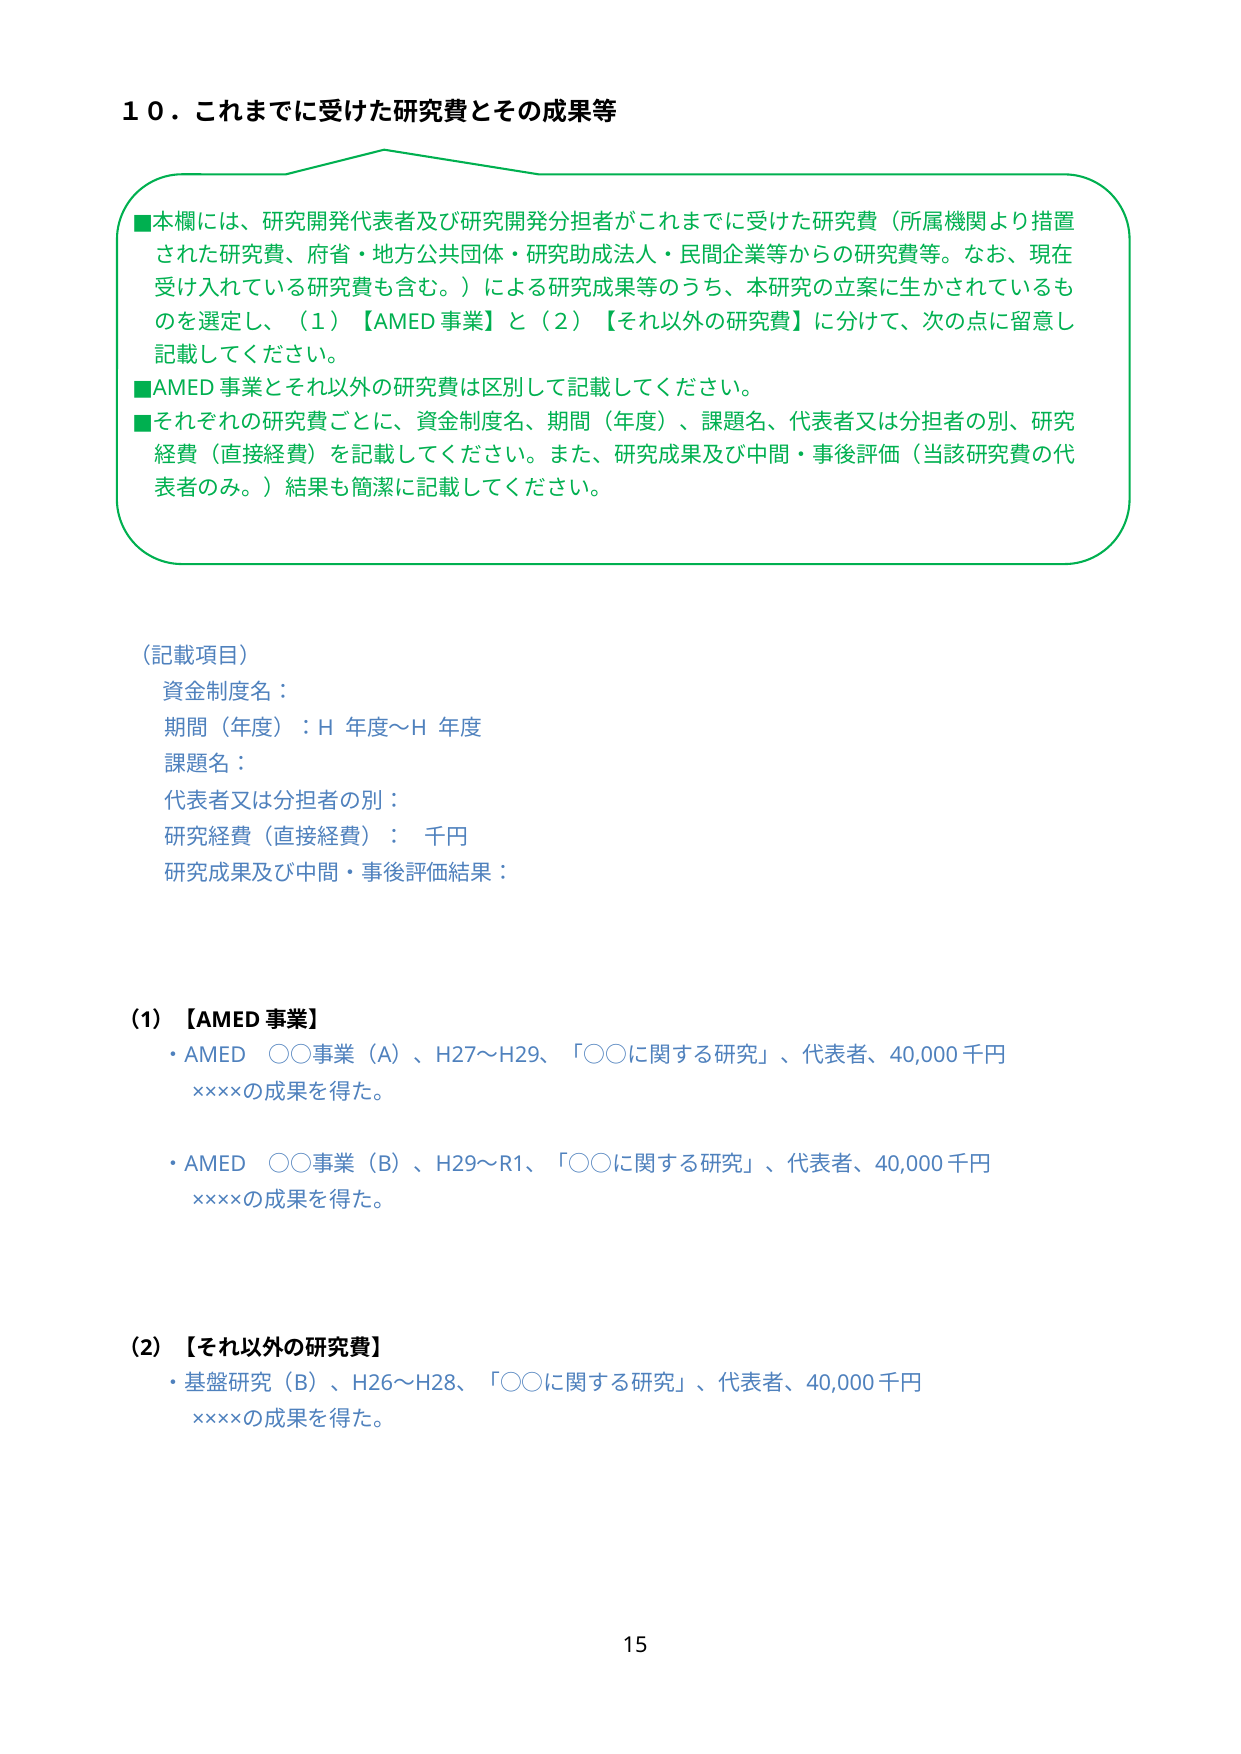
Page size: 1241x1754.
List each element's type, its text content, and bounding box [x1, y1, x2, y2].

text 期間（年度）：H 年度～H 年度 [129, 708, 1152, 744]
text 研究成果及び中間・事後評価結果： [129, 853, 1152, 889]
text （記載項目） [129, 635, 1152, 672]
text ・AMED ○○事業（A）、H27～H29、「○○に関する研究」、代表者、40,000千円 [118, 1035, 1152, 1072]
text ・AMED ○○事業（B）、H29～R1、「○○に関する研究」、代表者、40,000千円 [118, 1144, 1152, 1180]
subtitle （1）【AMED事業】 [118, 998, 1152, 1035]
text 資金制度名： [118, 672, 1152, 708]
text 課題名： [129, 744, 1152, 780]
text ××××の成果を得た。 [118, 1399, 1152, 1435]
text 研究経費（直接経費）： 千円 [129, 817, 1152, 853]
text 代表者又は分担者の別： [129, 780, 1152, 817]
text ××××の成果を得た。 [118, 1072, 1152, 1108]
subtitle １０．これまでに受けた研究費とその成果等 [118, 90, 1152, 128]
text ××××の成果を得た。 [118, 1180, 1152, 1217]
text ・基盤研究（B）、H26～H28、「○○に関する研究」、代表者、40,000千円 [118, 1363, 1152, 1399]
subtitle （2）【それ以外の研究費】 [118, 1325, 1152, 1363]
